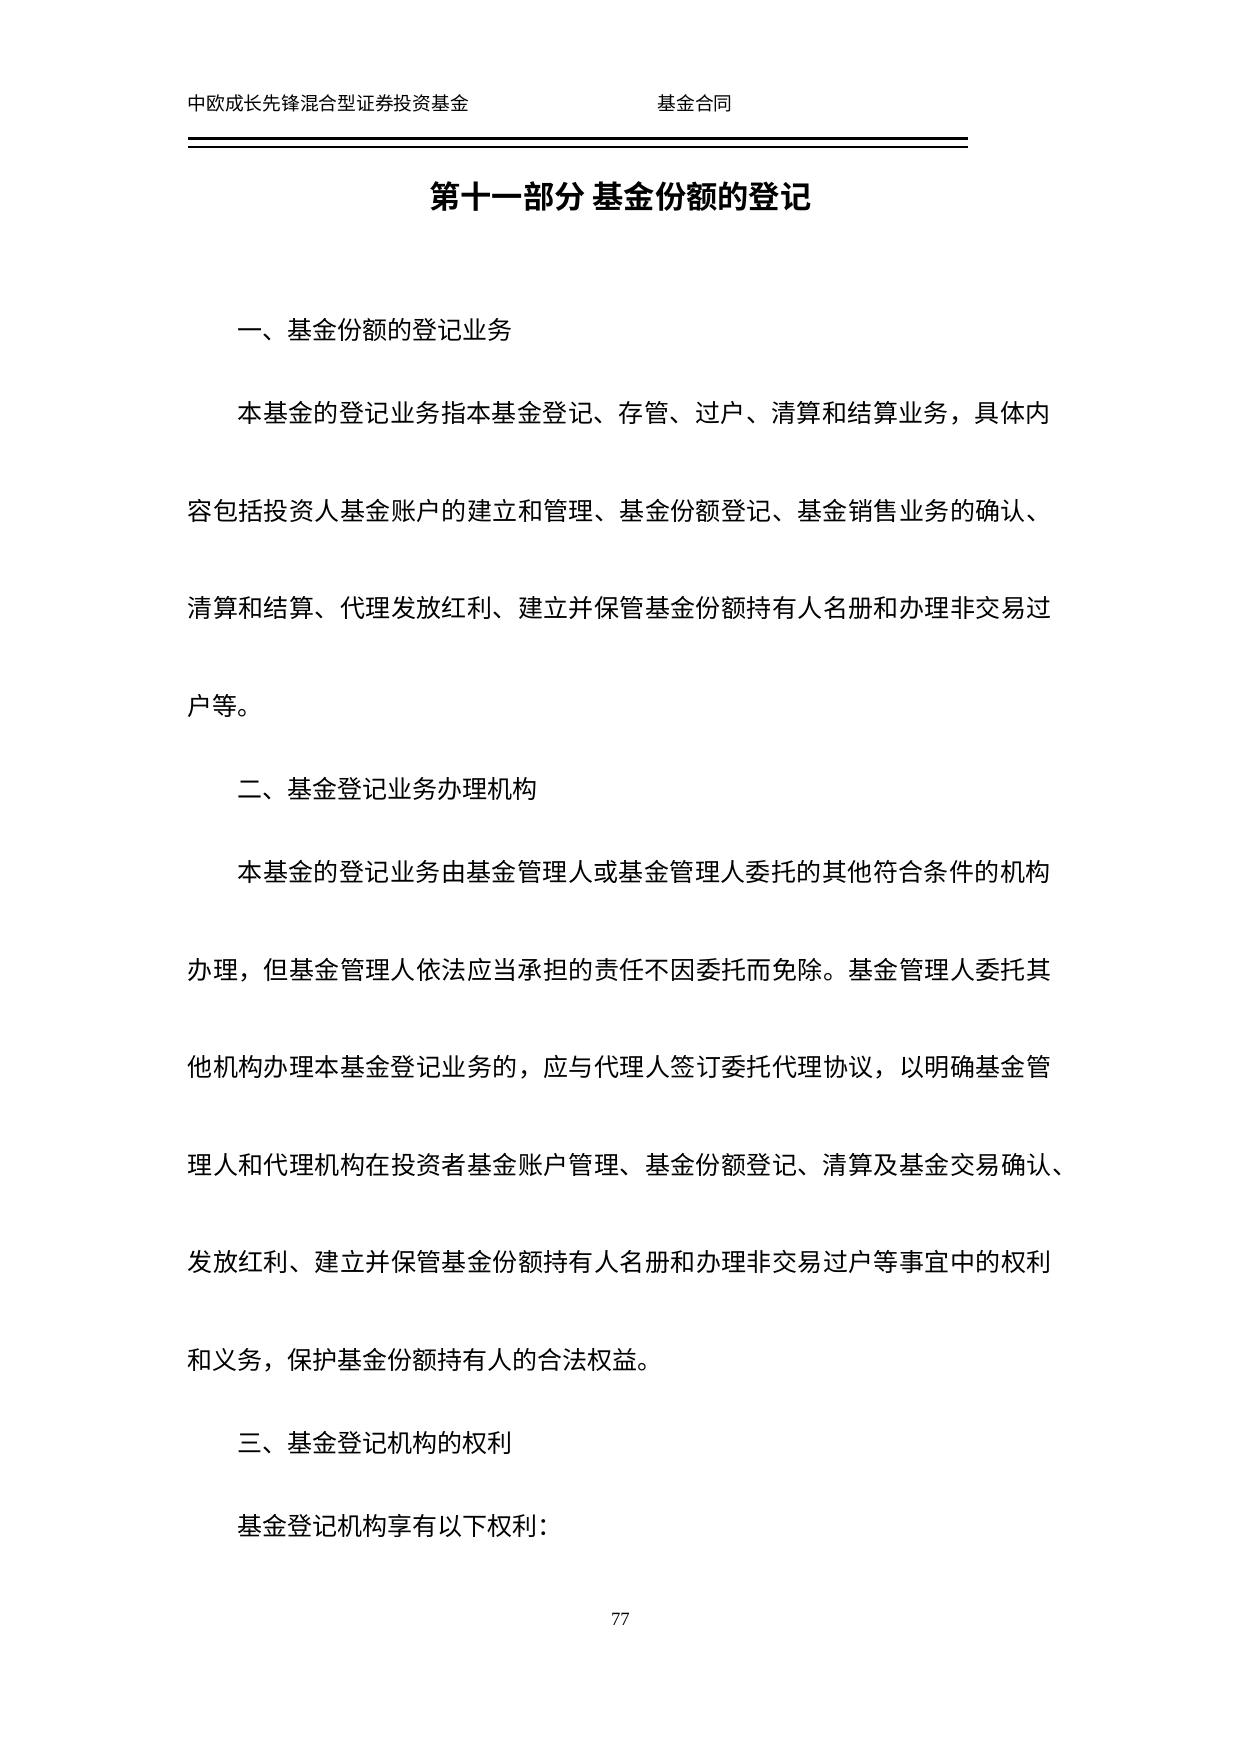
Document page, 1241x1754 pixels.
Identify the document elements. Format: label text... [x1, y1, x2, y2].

text 基金登记机构享有以下权利： [187, 1492, 1053, 1557]
text 本基金的登记业务指本基金登记、存管、过户、清算和结算业务，具体内容包括投资人基金账户的建立和管理、基金份额登记、基金销售业务的确认、清算和结算、代理发放红利、建立并保管基金份额持有人名册和办理非交易过户等。 [187, 379, 1053, 737]
text 一、基金份额的登记业务 [187, 296, 1053, 361]
subtitle 第十一部分 基金份额的登记 [187, 162, 1053, 227]
text 本基金的登记业务由基金管理人或基金管理人委托的其他符合条件的机构办理，但基金管理人依法应当承担的责任不因委托而免除。基金管理人委托其他机构办理本基金登记业务的，应与代理人签订委托代理协议，以明确基金管理人和代理机构在投资者基金账户管理、基金份额登记、清算及基金交易确认、发放红利、建立并保管基金份额持有人名册和办理非交易过户等事宜中的权利和义务，保护基金份额持有人的合法权益。 [187, 838, 1053, 1391]
text 三、基金登记机构的权利 [187, 1409, 1053, 1474]
text 二、基金登记业务办理机构 [187, 755, 1053, 820]
